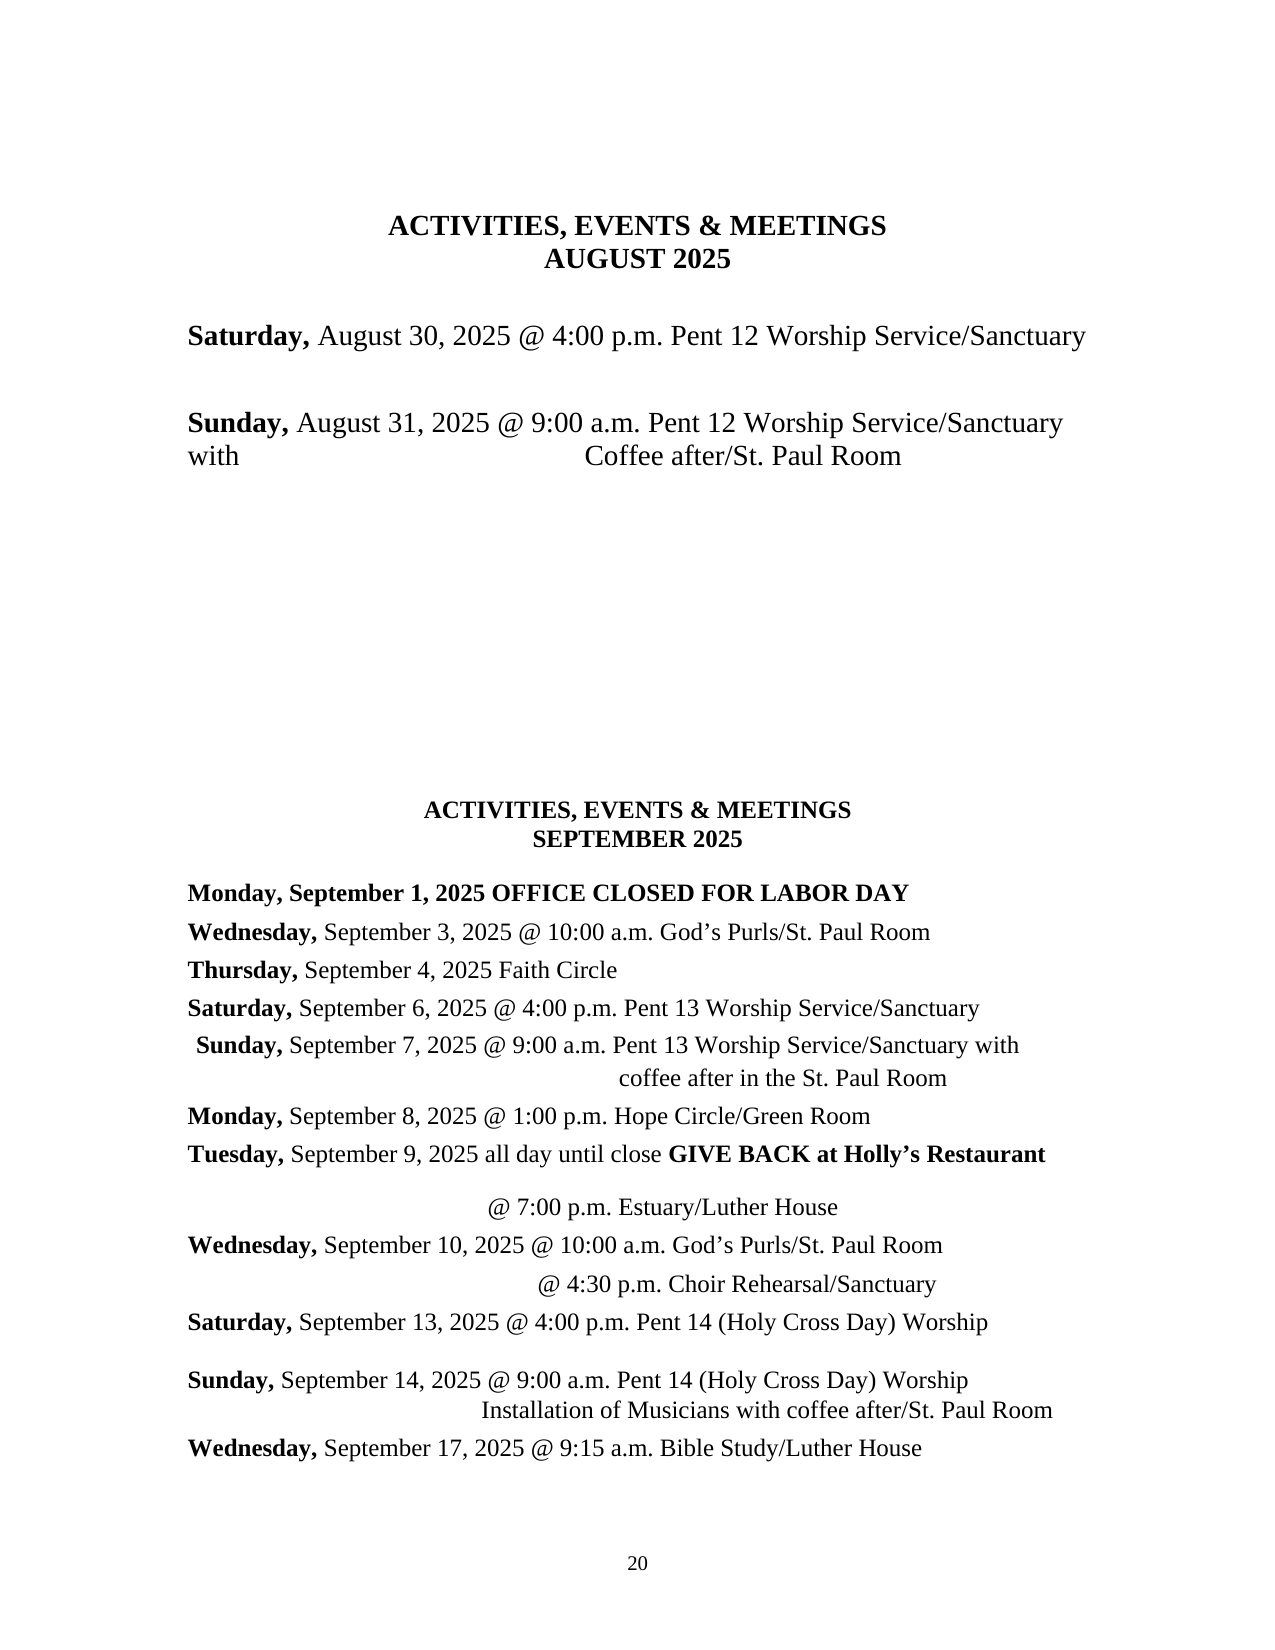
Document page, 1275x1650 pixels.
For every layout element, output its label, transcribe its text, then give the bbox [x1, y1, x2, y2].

text Sunday, September 14, 2025 @ 9:00 a.m. Pent 14 (Holy Cross Day) Worship [187, 1365, 1087, 1393]
text coffee after in the St. Paul Room [187, 1063, 1087, 1091]
text Wednesday, September 3, 2025 @ 10:00 a.m. God’s Purls/St. Paul Room [187, 917, 1087, 945]
text ACTIVITIES, EVENTS & MEETINGS [187, 208, 1087, 241]
text AUGUST 2025 [187, 241, 1087, 275]
text Tuesday, September 9, 2025 all day until close GIVE BACK at Holly’s Restaurant [187, 1139, 1087, 1168]
text Installation of Musicians with coffee after/St. Paul Room [187, 1395, 1087, 1424]
text @ 7:00 p.m. Estuary/Luther House [187, 1192, 1087, 1221]
text ACTIVITIES, EVENTS & MEETINGS [187, 795, 1087, 824]
text Monday, September 1, 2025 OFFICE CLOSED FOR LABOR DAY [187, 878, 1087, 907]
text @ 4:30 p.m. Choir Rehearsal/Sanctuary [187, 1269, 1087, 1298]
text Thursday, September 4, 2025 Faith Circle [187, 955, 1087, 984]
text Sunday, August 31, 2025 @ 9:00 a.m. Pent 12 Worship Service/Sanctuary with Coffee after/St. Paul Room [187, 405, 1087, 472]
text Saturday, September 6, 2025 @ 4:00 p.m. Pent 13 Worship Service/Sanctuary [187, 993, 1087, 1022]
text Saturday, August 30, 2025 @ 4:00 p.m. Pent 12 Worship Service/Sanctuary [187, 318, 1087, 352]
text Wednesday, September 17, 2025 @ 9:15 a.m. Bible Study/Luther House [187, 1433, 1087, 1462]
text Wednesday, September 10, 2025 @ 10:00 a.m. God’s Purls/St. Paul Room [187, 1231, 1087, 1259]
text Saturday, September 13, 2025 @ 4:00 p.m. Pent 14 (Holy Cross Day) Worship [187, 1307, 1087, 1336]
text Sunday, September 7, 2025 @ 9:00 a.m. Pent 13 Worship Service/Sanctuary with [187, 1022, 1087, 1060]
text SEPTEMBER 2025 [187, 824, 1087, 853]
text Monday, September 8, 2025 @ 1:00 p.m. Hope Circle/Green Room [187, 1101, 1087, 1130]
